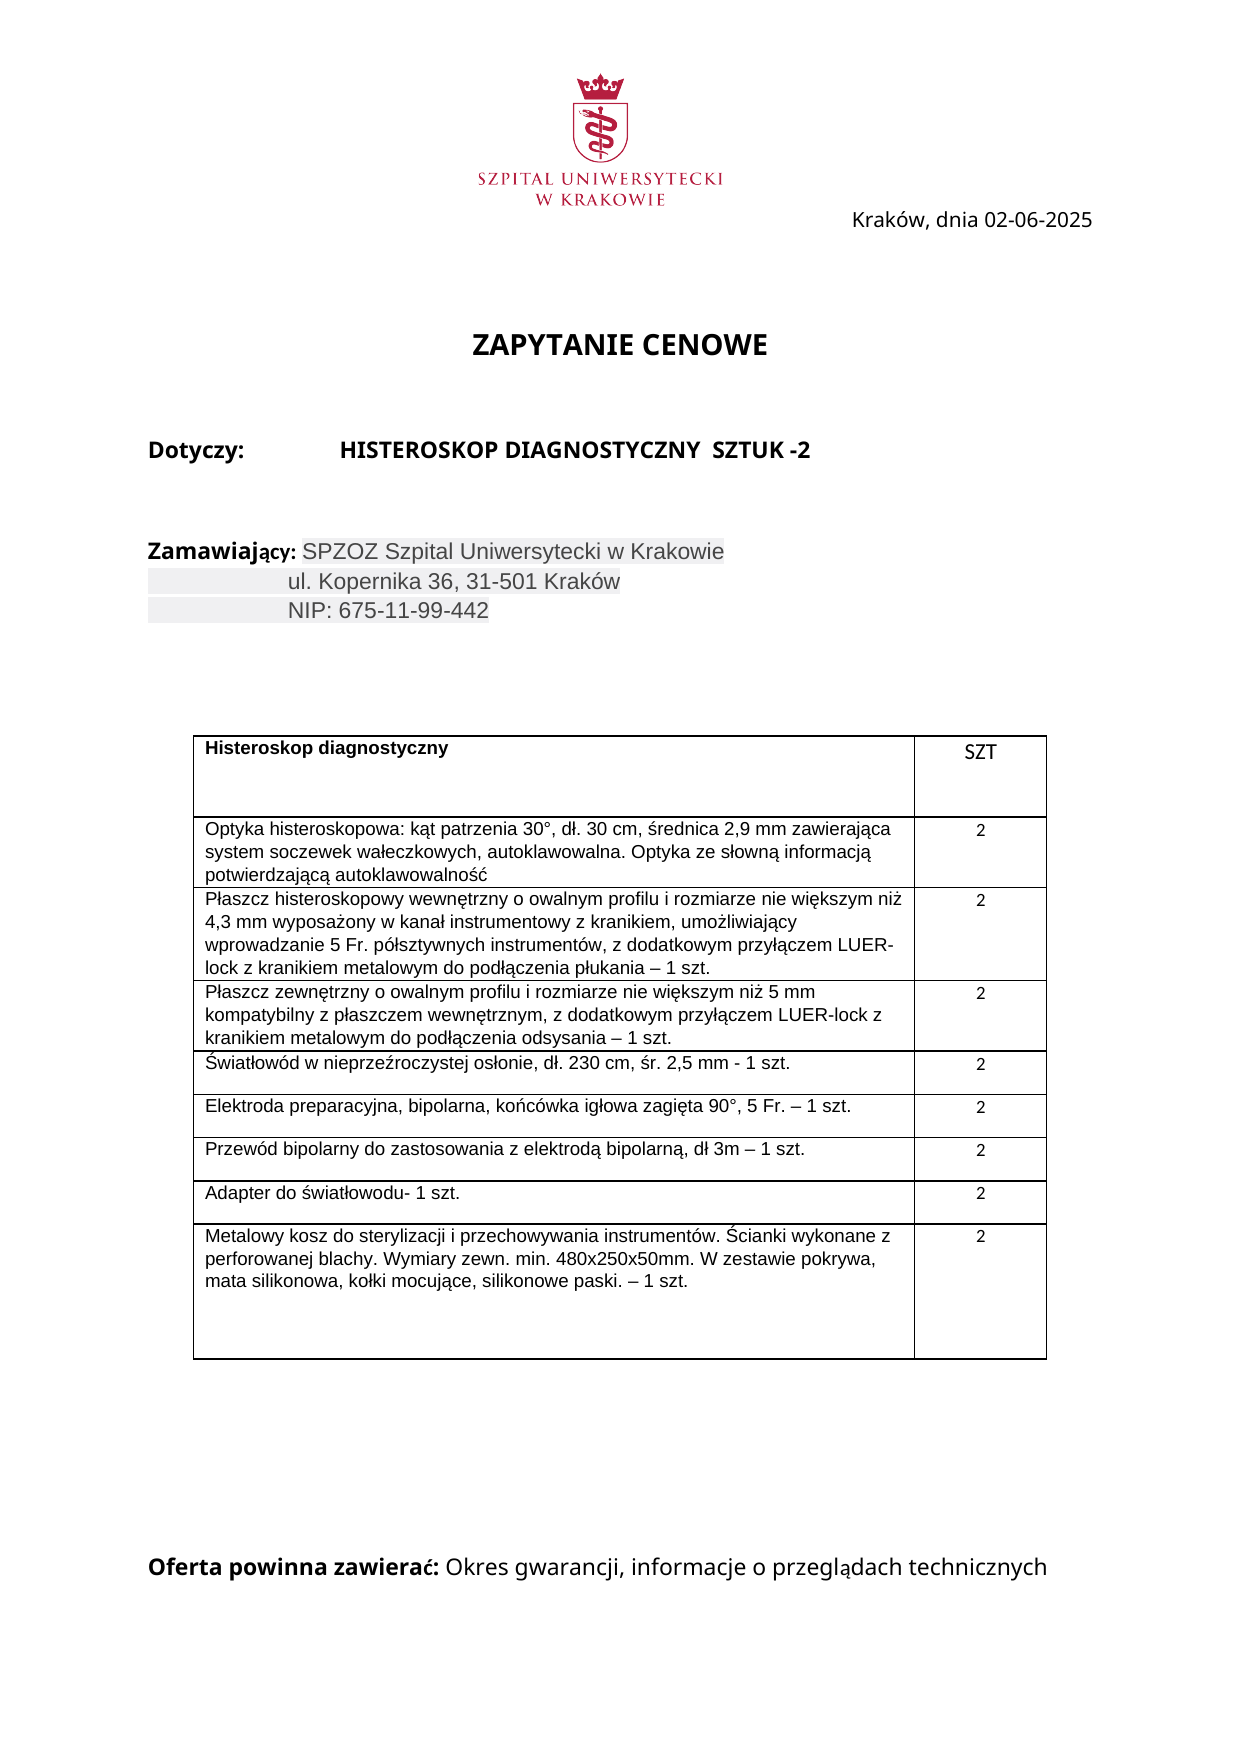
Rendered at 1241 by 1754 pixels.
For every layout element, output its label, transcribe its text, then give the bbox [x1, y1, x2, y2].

table_cell Płaszcz histeroskopowy wewnętrzny o owalnym profilu i rozmiarze nie większym niż 4,3 mm wyposażony w kanał instrumentowy z kranikiem, umożliwiający wprowadzanie 5 Fr. półsztywnych instrumentów, z dodatkowym przyłączem LUER-lock z kranikiem metalowym do podłączenia płukania – 1 szt. [194, 888, 914, 980]
table_cell 2 [915, 1225, 1046, 1358]
table_cell Przewód bipolarny do zastosowania z elektrodą bipolarną, dł 3m – 1 szt. [194, 1138, 914, 1180]
table_cell Adapter do światłowodu- 1 szt. [194, 1182, 914, 1223]
text Zamawiający: SPZOZ Szpital Uniwersytecki w Krakowie ul. Kopernika 36, 31-501 Kraków NIP: 675-11-99-442 [148, 535, 1093, 623]
table_header Histeroskop diagnostyczny [194, 737, 914, 816]
text Dotyczy: HISTEROSKOP DIAGNOSTYCZNY SZTUK -2 [148, 434, 1093, 465]
table_cell Elektroda preparacyjna, bipolarna, końcówka igłowa zagięta 90°, 5 Fr. – 1 szt. [194, 1095, 914, 1137]
table_header SZT [915, 737, 1046, 816]
text ZAPYTANIE CENOWE [148, 324, 1093, 364]
table_cell 2 [915, 1182, 1046, 1223]
table_cell Światłowód w nieprzeźroczystej osłonie, dł. 230 cm, śr. 2,5 mm - 1 szt. [194, 1052, 914, 1093]
table_cell 2 [915, 888, 1046, 980]
table_cell 2 [915, 1052, 1046, 1093]
table_cell Metalowy kosz do sterylizacji i przechowywania instrumentów. Ścianki wykonane z perforowanej blachy. Wymiary zewn. min. 480x250x50mm. W zestawie pokrywa, mata silikonowa, kołki mocujące, silikonowe paski. – 1 szt. [194, 1225, 914, 1358]
table_cell 2 [915, 1138, 1046, 1180]
table_cell Optyka histeroskopowa: kąt patrzenia 30°, dł. 30 cm, średnica 2,9 mm zawierająca system soczewek wałeczkowych, autoklawowalna. Optyka ze słowną informacją potwierdzającą autoklawowalność [194, 818, 914, 887]
table_cell Płaszcz zewnętrzny o owalnym profilu i rozmiarze nie większym niż 5 mm kompatybilny z płaszczem wewnętrznym, z dodatkowym przyłączem LUER-lock z kranikiem metalowym do podłączenia odsysania – 1 szt. [194, 981, 914, 1050]
table_cell 2 [915, 1095, 1046, 1137]
picture [478, 73, 723, 206]
text Oferta powinna zawierać: Okres gwarancji, informacje o przeglądach technicznych [148, 1551, 1093, 1582]
text Kraków, dnia 02-06-2025 [148, 206, 1093, 234]
table_cell 2 [915, 818, 1046, 887]
table_cell 2 [915, 981, 1046, 1050]
